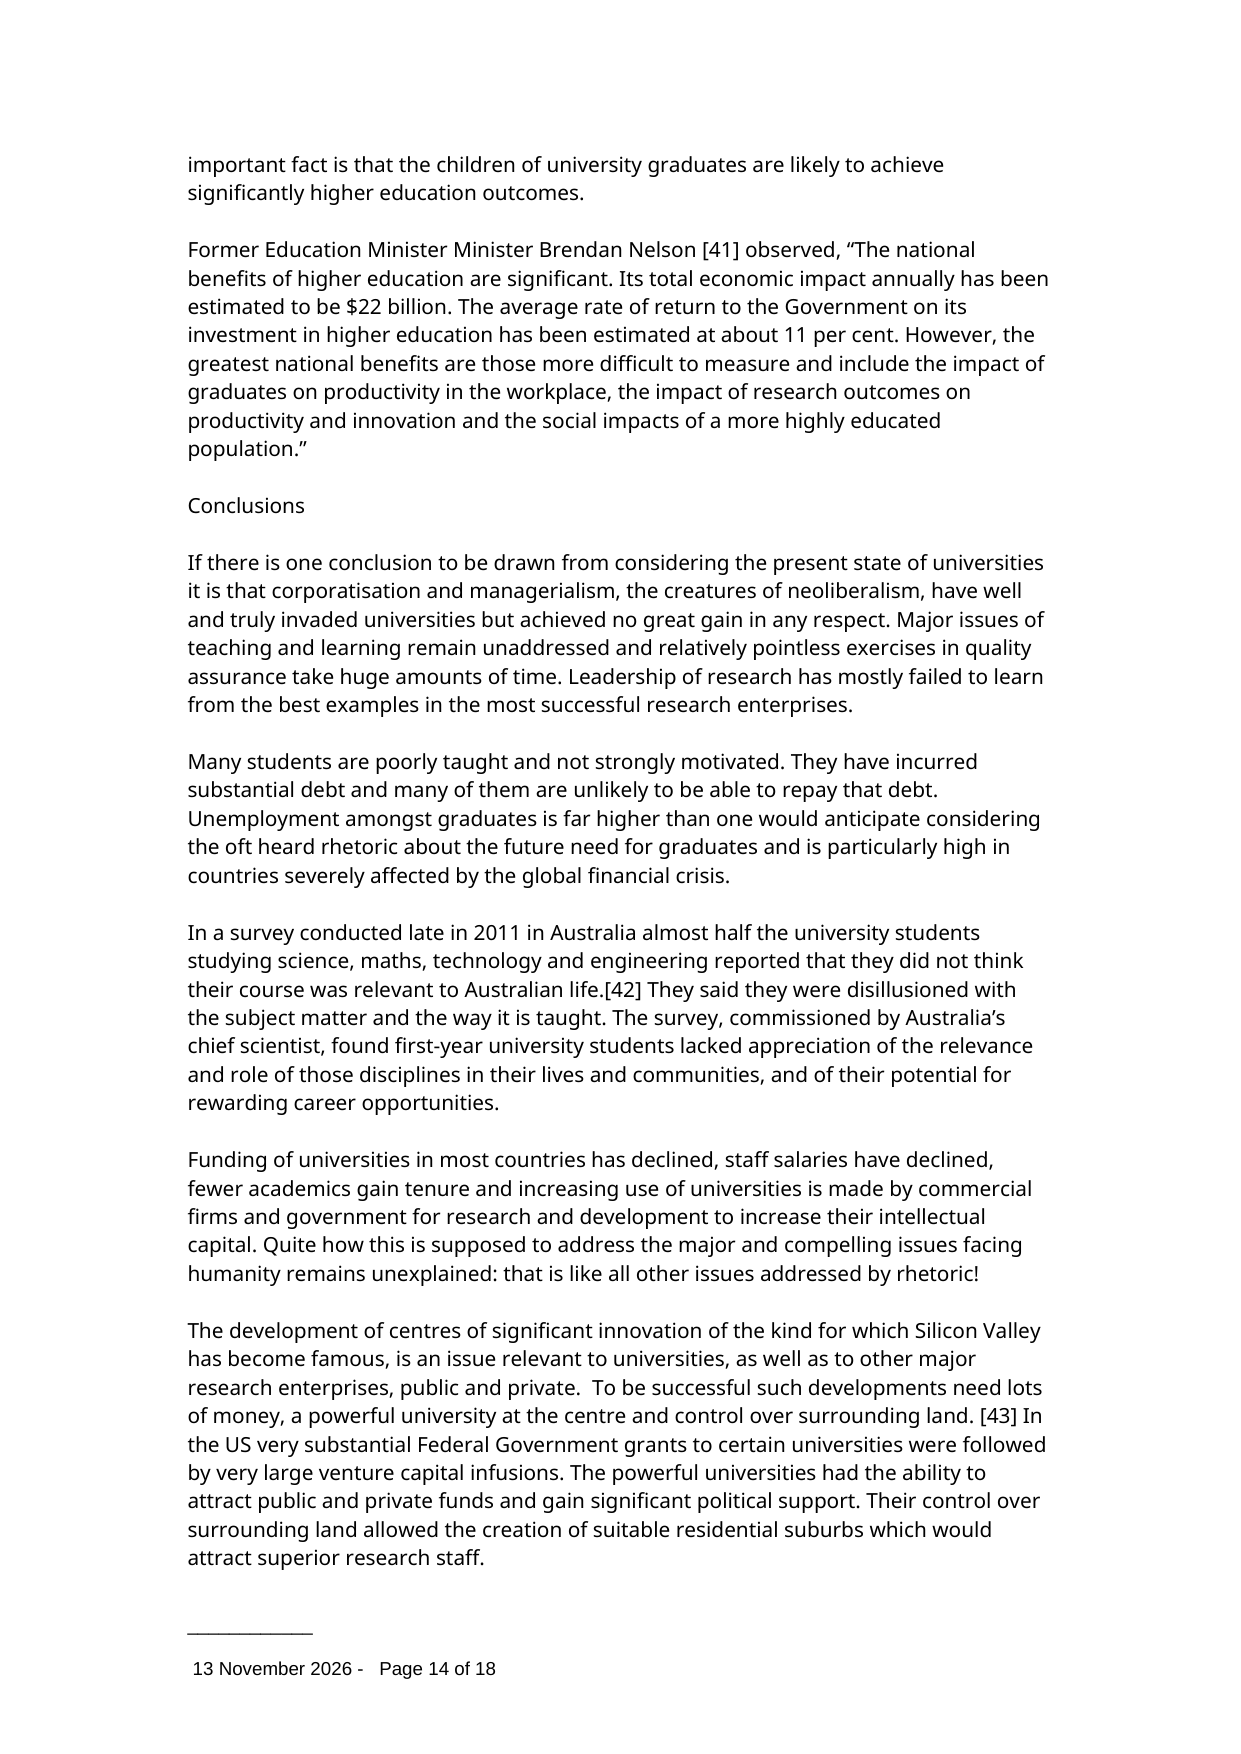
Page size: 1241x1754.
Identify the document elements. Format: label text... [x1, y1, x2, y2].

text In a survey conducted late in 2011 in Australia almost half the university students studying science, maths, technology and engineering reported that they did not think their course was relevant to Australian life.[42] They said they were disillusioned with the subject matter and the way it is taught. The survey, commissioned by Australia’s chief scientist, found first-year university students lacked appreciation of the relevance and role of those disciplines in their lives and communities, and of their potential for rewarding career opportunities. [187, 918, 1053, 1117]
text If there is one conclusion to be drawn from considering the present state of universities it is that corporatisation and managerialism, the creatures of neoliberalism, have well and truly invaded universities but achieved no great gain in any respect. Major issues of teaching and learning remain unaddressed and relatively pointless exercises in quality assurance take huge amounts of time. Leadership of research has mostly failed to learn from the best examples in the most successful research enterprises. [187, 548, 1053, 719]
text Conclusions [187, 491, 1053, 520]
text Many students are poorly taught and not strongly motivated. They have incurred substantial debt and many of them are unlikely to be able to repay that debt. Unemployment amongst graduates is far higher than one would anticipate considering the oft heard rhetoric about the future need for graduates and is particularly high in countries severely affected by the global financial crisis. [187, 747, 1053, 889]
text Former Education Minister Minister Brendan Nelson [41] observed, “The national benefits of higher education are significant. Its total economic impact annually has been estimated to be $22 billion. The average rate of return to the Government on its investment in higher education has been estimated at about 11 per cent. However, the greatest national benefits are those more difficult to measure and include the impact of graduates on productivity in the workplace, the impact of research outcomes on productivity and innovation and the social impacts of a more highly educated population.” [187, 235, 1053, 463]
text The development of centres of significant innovation of the kind for which Silicon Valley has become famous, is an issue relevant to universities, as well as to other major research enterprises, public and private. To be successful such developments need lots of money, a powerful university at the centre and control over surrounding land. [43] In the US very substantial Federal Government grants to certain universities were followed by very large venture capital infusions. The powerful universities had the ability to attract public and private funds and gain significant political support. Their control over surrounding land allowed the creation of suitable residential suburbs which would attract superior research staff. [187, 1316, 1053, 1572]
text Funding of universities in most countries has declined, staff salaries have declined, fewer academics gain tenure and increasing use of universities is made by commercial firms and government for research and development to increase their intellectual capital. Quite how this is supposed to address the major and compelling issues facing humanity remains unexplained: that is like all other issues addressed by rhetoric! [187, 1145, 1053, 1287]
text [187, 150, 1053, 207]
